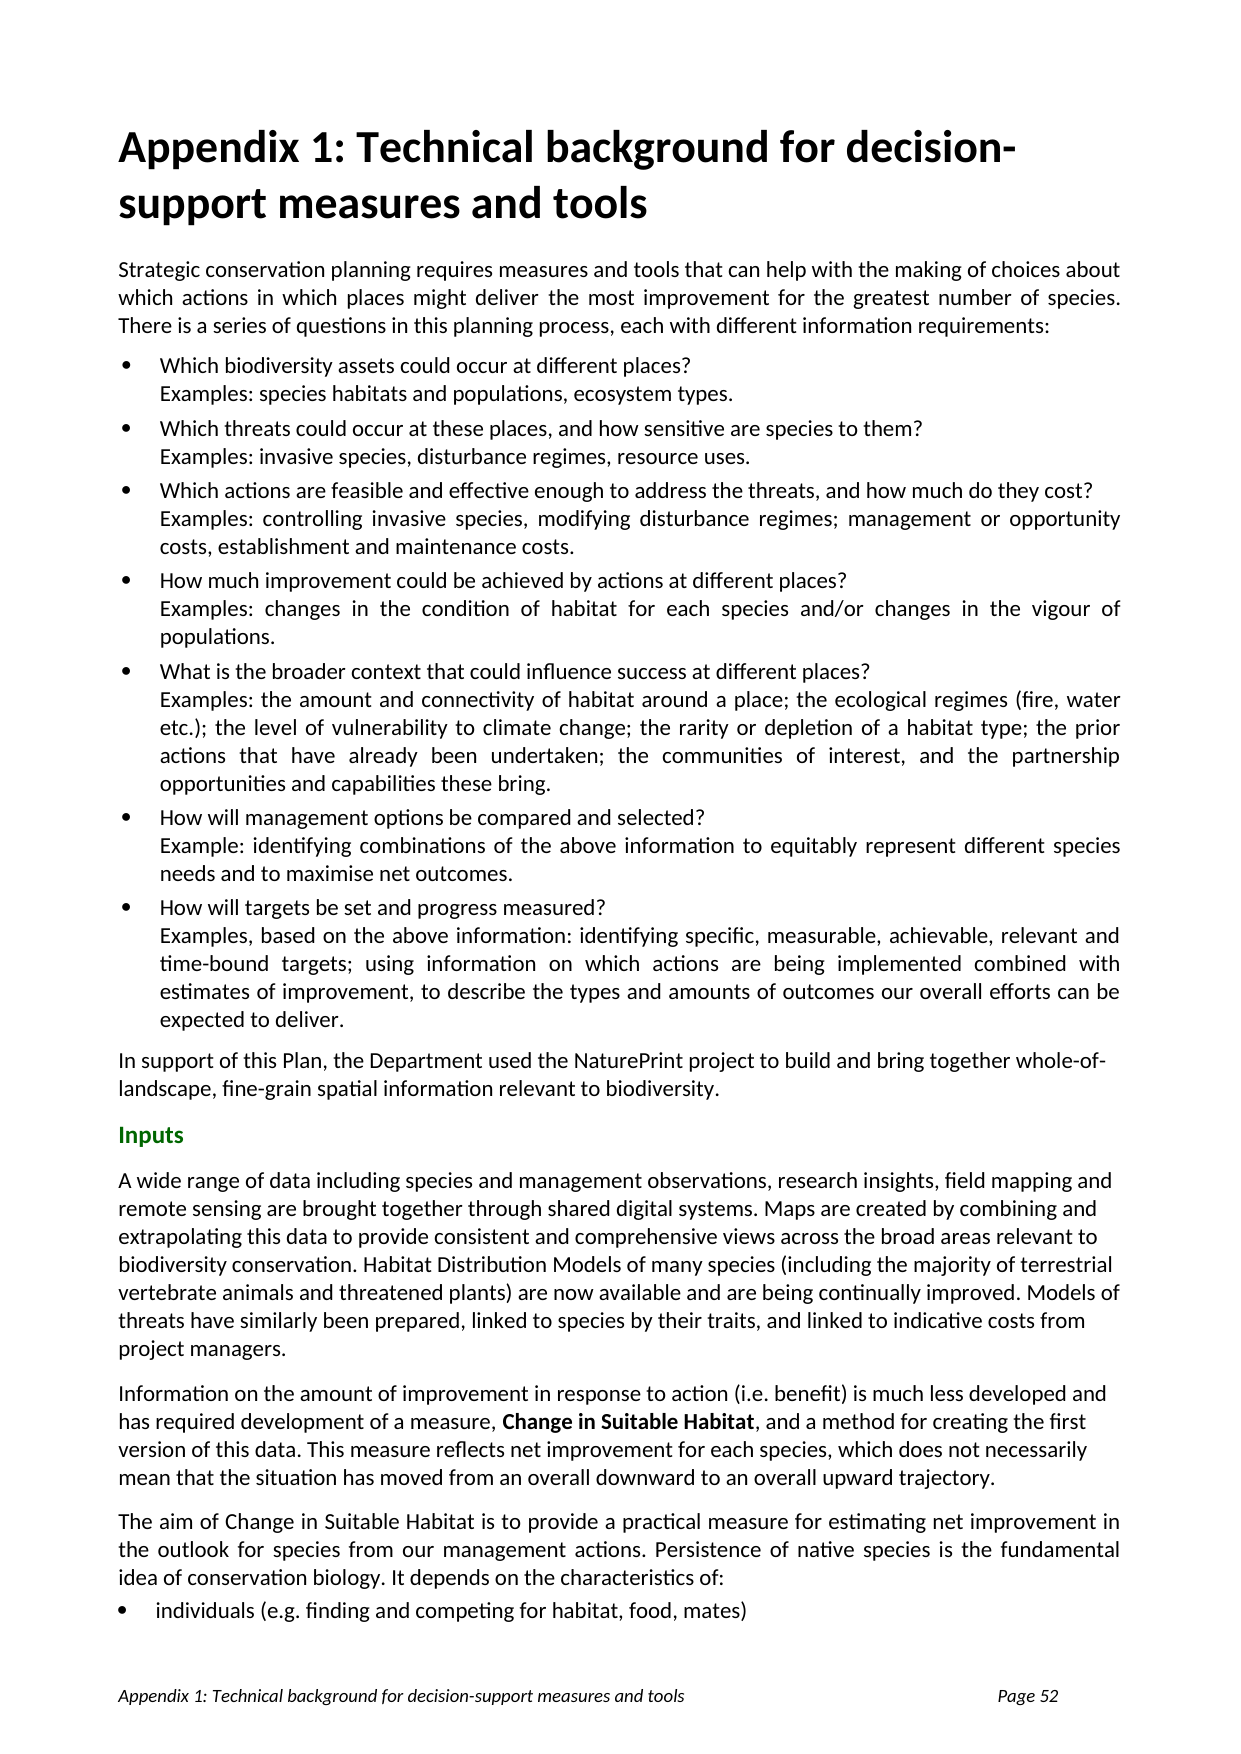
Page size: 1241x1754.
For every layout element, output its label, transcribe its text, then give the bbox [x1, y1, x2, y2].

text The aim of Change in Suitable Habitat is to provide a practical measure for estimating net improvement in the outlook for species from our management actions. Persistence of native species is the fundamental idea of conservation biology. It depends on the characteristics of: [118, 1507, 1122, 1592]
text Examples, based on the above information: identifying specific, measurable, achievable, relevant and time-bound targets; using information on which actions are being implemented combined with estimates of improvement, to describe the types and amounts of outcomes our overall efforts can be expected to deliver. [159, 921, 1122, 1033]
list Which actions are feasible and effective enough to address the threats, and how much do they cost? [122, 476, 1122, 504]
text Examples: invasive species, disturbance regimes, resource uses. [159, 442, 1122, 470]
list Which threats could occur at these places, and how sensitive are species to them? [122, 414, 1122, 442]
text Examples: the amount and connectivity of habitat around a place; the ecological regimes (fire, water etc.); the level of vulnerability to climate change; the rarity or depletion of a habitat type; the prior actions that have already been undertaken; the communities of interest, and the partnership opportunities and capabilities these bring. [159, 685, 1122, 797]
text Inputs [118, 1119, 1122, 1149]
subtitle Appendix 1: Technical background for decision-support measures and tools [118, 118, 1122, 230]
list How much improvement could be achieved by actions at different places? [122, 566, 1122, 594]
text Examples: controlling invasive species, modifying disturbance regimes; management or opportunity costs, establishment and maintenance costs. [159, 504, 1122, 560]
text In support of this Plan, the Department used the NaturePrint project to build and bring together whole-of-landscape, fine-grain spatial information relevant to biodiversity. [118, 1046, 1122, 1102]
text Information on the amount of improvement in response to action (i.e. benefit) is much less developed and has required development of a measure, Change in Suitable Habitat, and a method for creating the first version of this data. This measure reflects net improvement for each species, which does not necessarily mean that the situation has moved from an overall downward to an overall upward trajectory. [118, 1379, 1122, 1491]
text Examples: changes in the condition of habitat for each species and/or changes in the vigour of populations. [159, 594, 1122, 651]
list How will management options be compared and selected? [122, 803, 1122, 831]
list Which biodiversity assets could occur at different places? [122, 352, 1122, 379]
text Examples: species habitats and populations, ecosystem types. [159, 379, 1122, 408]
text Strategic conservation planning requires measures and tools that can help with the making of choices about which actions in which places might deliver the most improvement for the greatest number of species. There is a series of questions in this planning process, each with different information requirements: [118, 255, 1122, 339]
text A wide range of data including species and management observations, research insights, field mapping and remote sensing are brought together through shared digital systems. Maps are created by combining and extrapolating this data to provide consistent and comprehensive views across the broad areas relevant to biodiversity conservation. Habitat Distribution Models of many species (including the majority of terrestrial vertebrate animals and threatened plants) are now available and are being continually improved. Models of threats have similarly been prepared, linked to species by their traits, and linked to indicative costs from project managers. [118, 1166, 1122, 1362]
text Example: identifying combinations of the above information to equitably represent different species needs and to maximise net outcomes. [159, 831, 1122, 887]
list individuals (e.g. finding and competing for habitat, food, mates) [118, 1596, 1122, 1624]
list What is the broader context that could influence success at different places? [122, 657, 1122, 685]
list How will targets be set and progress measured? [122, 893, 1122, 921]
